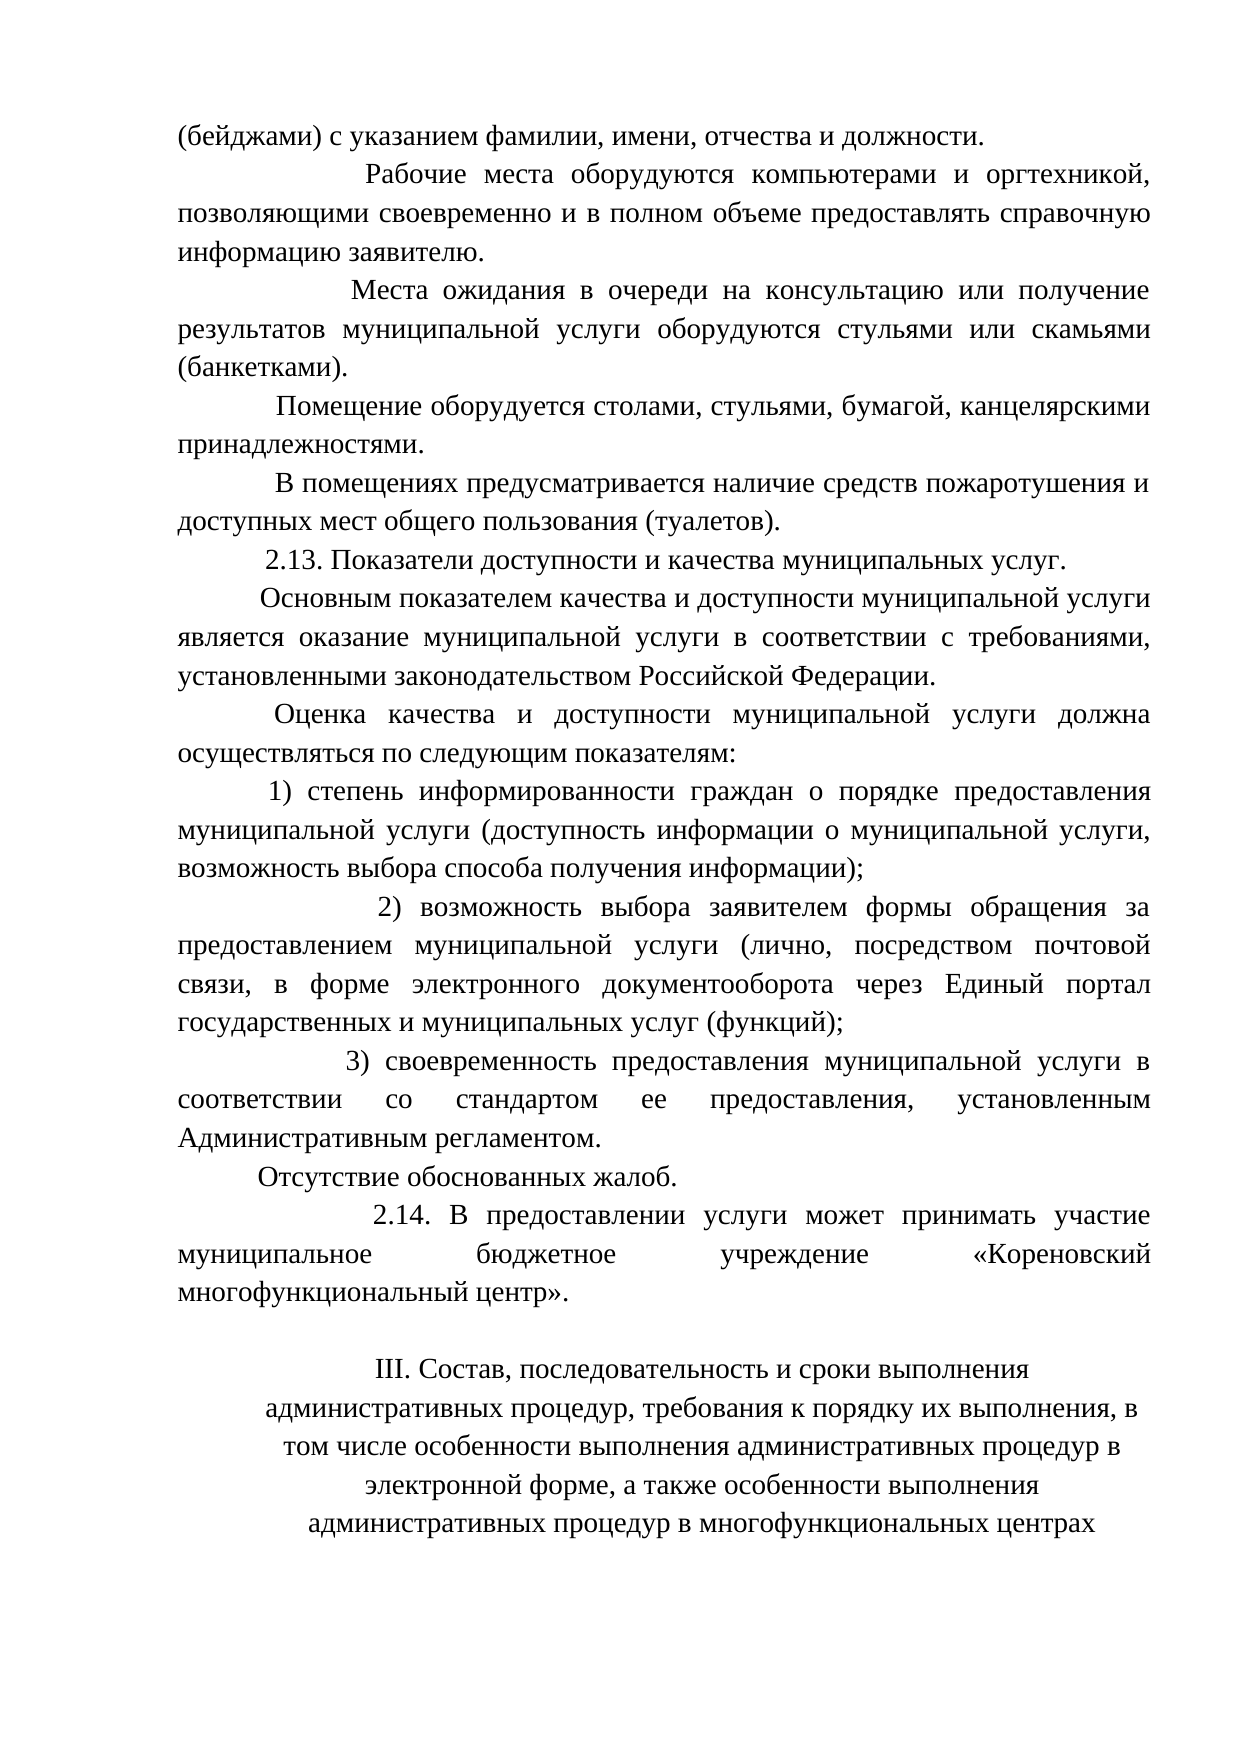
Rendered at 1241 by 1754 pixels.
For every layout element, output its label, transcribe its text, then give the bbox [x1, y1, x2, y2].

text 2.13. Показатели доступности и качества муниципальных услуг. [177, 542, 1152, 576]
text В помещениях предусматривается наличие средств пожаротушения и доступных мест общего пользования (туалетов). [177, 465, 1152, 537]
text Места ожидания в очереди на консультацию или получение результатов муниципальной услуги оборудуются стульями или скамьями (банкетками). [177, 272, 1152, 383]
text Помещение оборудуется столами, стульями, бумагой, канцелярскими принадлежностями. [177, 388, 1152, 460]
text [177, 118, 1152, 152]
text III. Состав, последовательность и сроки выполнения административных процедур, требования к порядку их выполнения, в том числе особенности выполнения административных процедур в электронной форме, а также особенности выполнения административных процедур в многофункциональных центрах [252, 1351, 1152, 1539]
text 2.14. В предоставлении услуги может принимать участие муниципальное бюджетное учреждение «Кореновский многофункциональный центр». [177, 1197, 1152, 1308]
text 3) своевременность предоставления муниципальной услуги в соответствии со стандартом ее предоставления, установленным Административным регламентом. [177, 1115, 1152, 1154]
text Основным показателем качества и доступности муниципальной услуги является оказание муниципальной услуги в соответствии с требованиями, установленными законодательством Российской Федерации. [177, 581, 1152, 691]
text Отсутствие обоснованных жалоб. [177, 1159, 1152, 1192]
text Рабочие места оборудуются компьютерами и оргтехникой, позволяющими своевременно и в полном объеме предоставлять справочную информацию заявителю. [177, 157, 1152, 267]
text 1) степень информированности граждан о порядке предоставления муниципальной услуги (доступность информации о муниципальной услуги, возможность выбора способа получения информации); [177, 773, 1152, 884]
text Оценка качества и доступности муниципальной услуги должна осуществляться по следующим показателям: [177, 696, 1152, 768]
text 2) возможность выбора заявителем формы обращения за предоставлением муниципальной услуги (лично, посредством почтовой связи, в форме электронного документооборота через Единый портал государственных и муниципальных услуг (функций); [177, 889, 1152, 1038]
